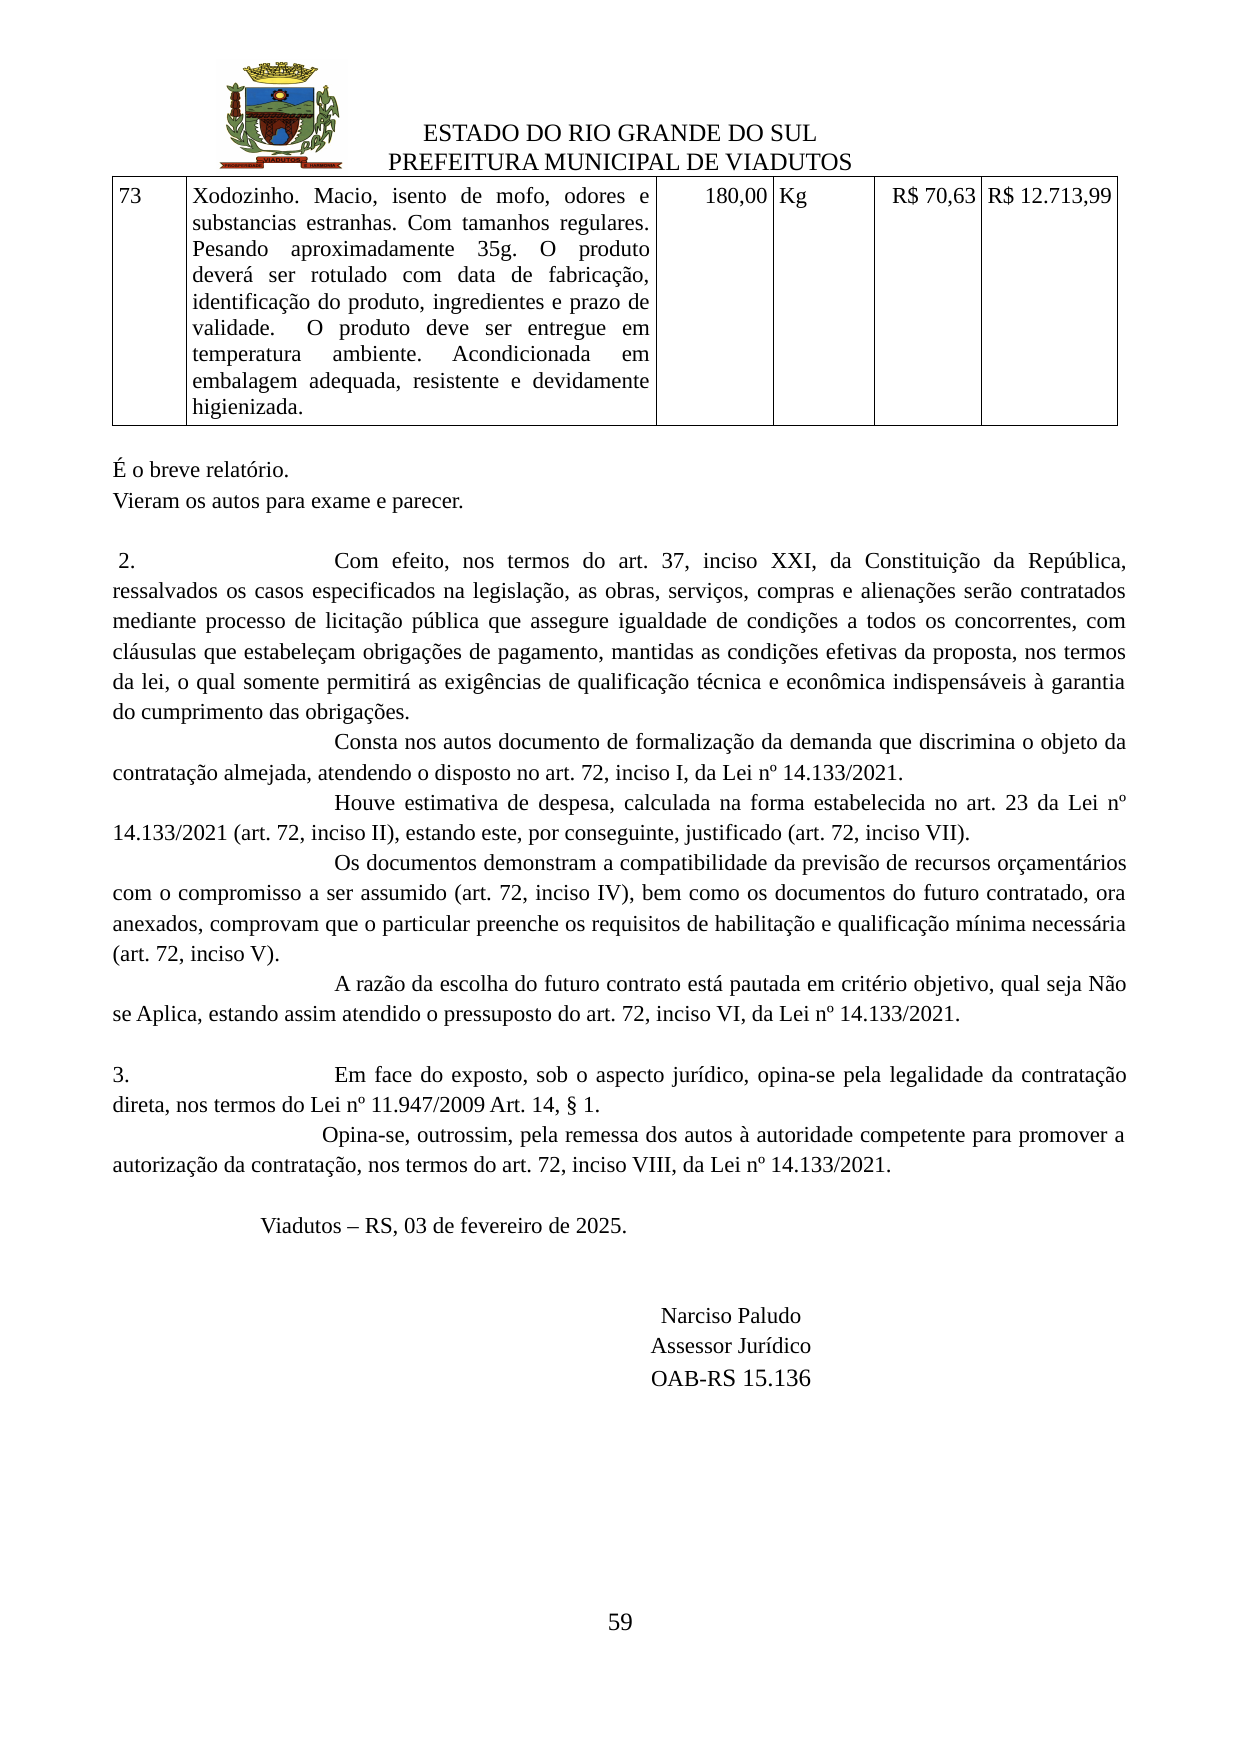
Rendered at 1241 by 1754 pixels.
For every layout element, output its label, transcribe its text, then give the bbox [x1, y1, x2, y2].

table_cell 73 [113, 177, 186, 425]
text É o breve relatório. [112, 457, 1128, 483]
text 3. Em face do exposto, sob o aspecto jurídico, opina-se pela legalidade da contratação direta, nos termos do Lei nº 11.947/2009 Art. 14, § 1. [112, 1061, 1128, 1117]
text Viadutos – RS, 03 de fevereiro de 2025. [112, 1212, 1128, 1238]
text OAB-RS 15.136 [112, 1363, 1128, 1392]
text Consta nos autos documento de formalização da demanda que discrimina o objeto da contratação almejada, atendendo o disposto no art. 72, inciso I, da Lei nº 14.133/2021. [112, 728, 1128, 785]
text Houve estimativa de despesa, calculada na forma estabelecida no art. 23 da Lei nº 14.133/2021 (art. 72, inciso II), estando este, por conseguinte, justificado (art. 72, inciso VII). [112, 789, 1128, 845]
text Os documentos demonstram a compatibilidade da previsão de recursos orçamentários com o compromisso a ser assumido (art. 72, inciso IV), bem como os documentos do futuro contratado, ora anexados, comprovam que o particular preenche os requisitos de habilitação e qualificação mínima necessária (art. 72, inciso V). [112, 849, 1128, 966]
text 2. Com efeito, nos termos do art. 37, inciso XXI, da Constituição da República, ressalvados os casos especificados na legislação, as obras, serviços, compras e alienações serão contratados mediante processo de licitação pública que assegure igualdade de condições a todos os concorrentes, com cláusulas que estabeleçam obrigações de pagamento, mantidas as condições efetivas da proposta, nos termos da lei, o qual somente permitirá as exigências de qualificação técnica e econômica indispensáveis à garantia do cumprimento das obrigações. [112, 547, 1128, 724]
text Assessor Jurídico [112, 1333, 1128, 1359]
table_cell R$ 70,63 [875, 177, 981, 425]
text A razão da escolha do futuro contrato está pautada em critério objetivo, qual seja Não se Aplica, estando assim atendido o pressuposto do art. 72, inciso VI, da Lei nº 14.133/2021. [112, 970, 1128, 1027]
table_cell Xodozinho. Macio, isento de mofo, odores e substancias estranhas. Com tamanhos regulares. Pesando aproximadamente 35g. O produto deverá ser rotulado com data de fabricação, identificação do produto, ingredientes e prazo de validade. O produto deve ser entregue em temperatura ambiente. Acondicionada em embalagem adequada, resistente e devidamente higienizada. [187, 177, 656, 425]
table_cell Kg [774, 177, 874, 425]
table_cell 180,00 [657, 177, 773, 425]
text Vieram os autos para exame e parecer. [112, 487, 1128, 513]
text Narciso Paludo [112, 1302, 1128, 1329]
table_cell R$ 12.713,99 [982, 177, 1117, 425]
text Opina-se, outrossim, pela remessa dos autos à autoridade competente para promover a autorização da contratação, nos termos do art. 72, inciso VIII, da Lei nº 14.133/2021. [112, 1121, 1128, 1178]
